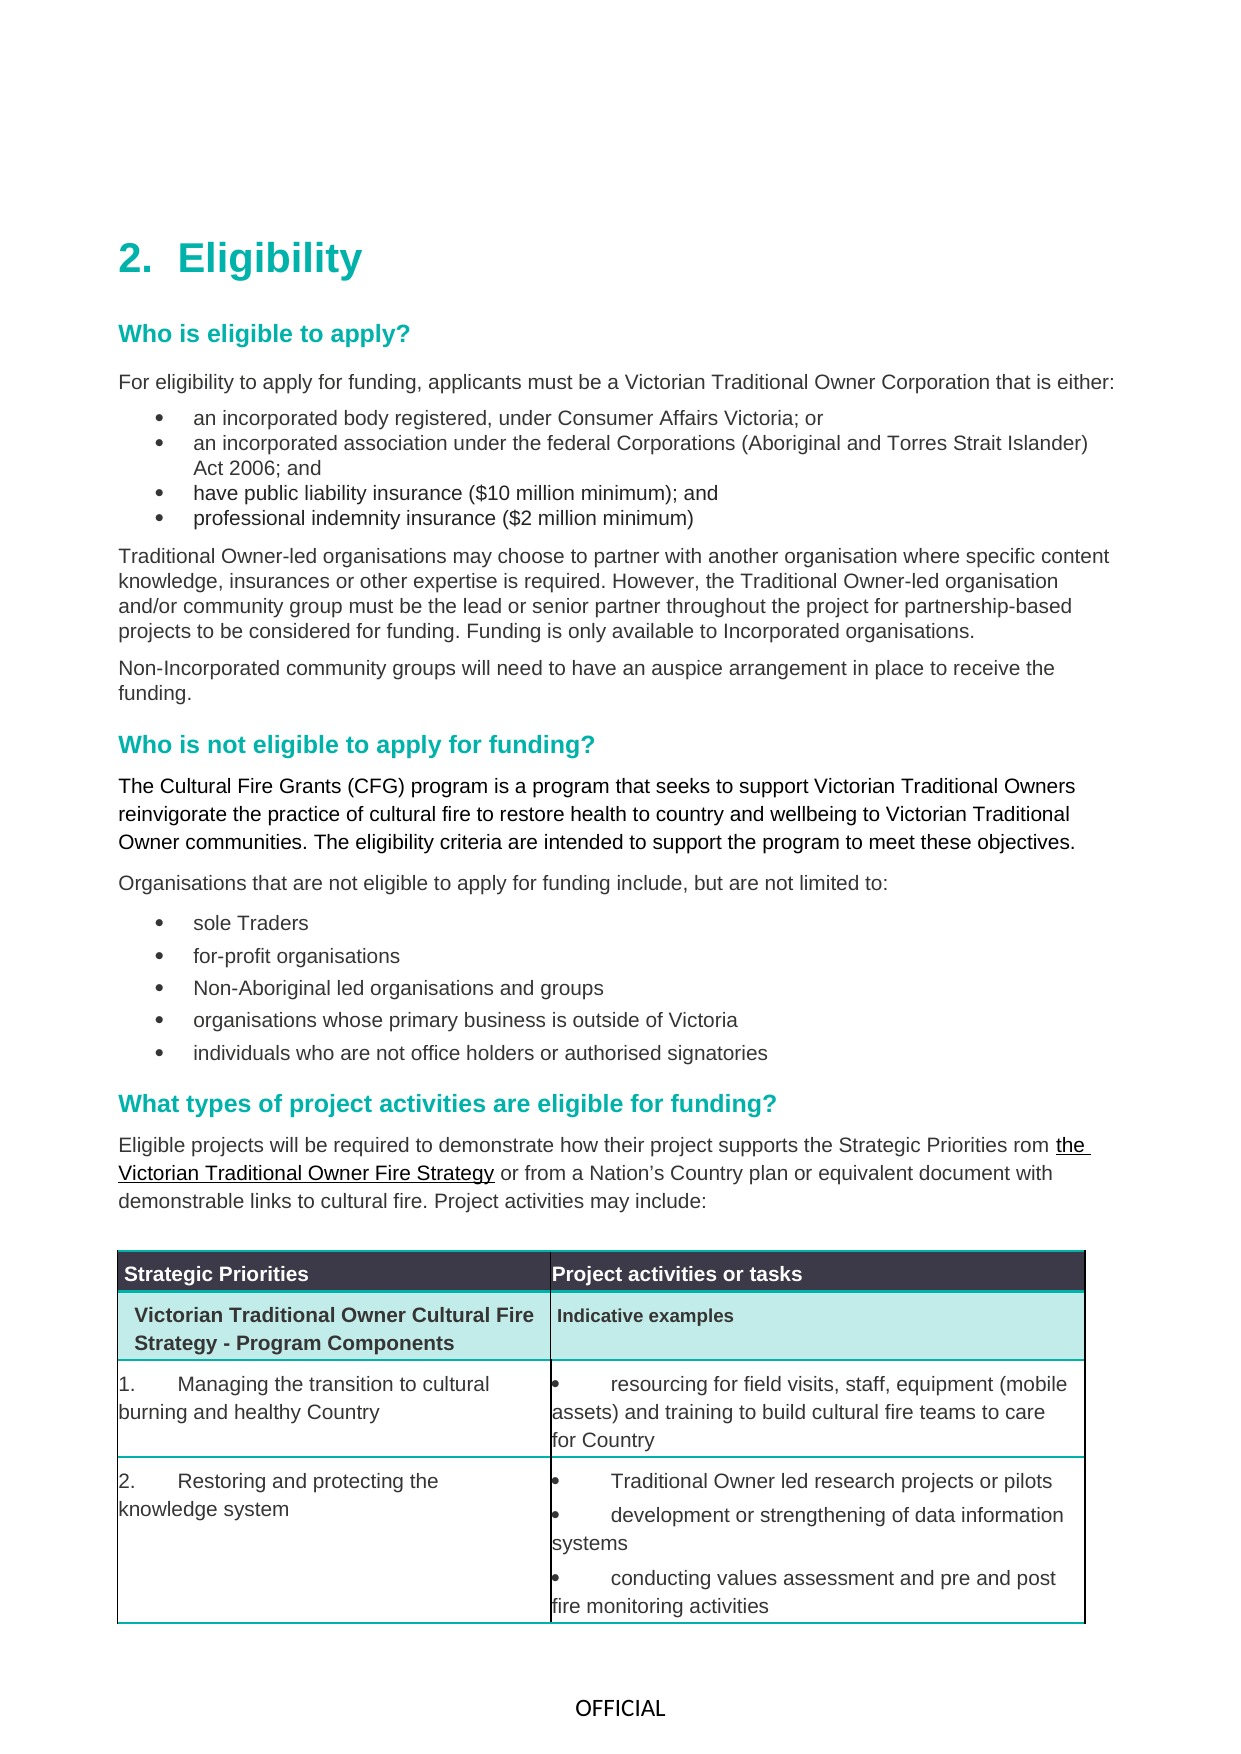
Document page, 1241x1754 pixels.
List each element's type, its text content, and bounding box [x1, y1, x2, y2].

subtitle Eligibility [118, 236, 1122, 282]
subtitle Who is not eligible to apply for funding? [118, 730, 1122, 759]
subtitle Who is eligible to apply? [118, 319, 1122, 349]
table_cell Restoring and protecting the knowledge system [118, 1458, 550, 1622]
list have public liability insurance ($10 million minimum); and [156, 480, 1122, 505]
list individuals who are not office holders or authorised signatories [156, 1036, 1122, 1064]
table_header Project activities or tasks [551, 1252, 1084, 1290]
list professional indemnity insurance ($2 million minimum) [156, 505, 1122, 530]
list for-profit organisations [156, 939, 1122, 967]
list organisations whose primary business is outside of Victoria [156, 1004, 1122, 1032]
table_cell Traditional Owner led research projects or pilots development or strengthening of data information systems conducting values assessment and pre and post fire monitoring activities [552, 1458, 1084, 1622]
list an incorporated association under the federal Corporations (Aboriginal and Torres Strait Islander) Act 2006; and [156, 430, 1122, 480]
list an incorporated body registered, under Consumer Affairs Victoria; or [156, 405, 1122, 430]
text Traditional Owner-led organisations may choose to partner with another organisation where specific content knowledge, insurances or other expertise is required. However, the Traditional Owner-led organisation and/or community group must be the lead or senior partner throughout the project for partnership-based projects to be considered for funding. Funding is only available to Incorporated organisations. [118, 542, 1122, 642]
subtitle For eligibility to apply for funding, applicants must be a Victorian Traditional Owner Corporation that is either: [118, 369, 1122, 394]
table_cell Indicative examples [551, 1293, 1084, 1359]
table_cell Managing the transition to cultural burning and healthy Country [118, 1361, 550, 1456]
list sole Traders [156, 907, 1122, 935]
table_cell resourcing for field visits, staff, equipment (mobile assets) and training to build cultural fire teams to care for Country [552, 1361, 1084, 1456]
text Non-Incorporated community groups will need to have an auspice arrangement in place to receive the funding. [118, 655, 1122, 705]
text The Cultural Fire Grants (CFG) program is a program that seeks to support Victorian Traditional Owners reinvigorate the practice of cultural fire to restore health to country and wellbeing to Victorian Traditional Owner communities. The eligibility criteria are intended to support the program to meet these objectives. [118, 769, 1122, 854]
subtitle What types of project activities are eligible for funding? [118, 1089, 1122, 1118]
table_header Strategic Priorities [118, 1252, 550, 1290]
table_cell Victorian Traditional Owner Cultural Fire Strategy - Program Components [118, 1293, 550, 1359]
text Organisations that are not eligible to apply for funding include, but are not limited to: [118, 866, 1122, 894]
list Eligible projects will be required to demonstrate how their project supports the Strategic Priorities rom the Victorian Traditional Owner Fire Strategy or from a Nation’s Country plan or equivalent document with demonstrable links to cultural fire. Project activities may include: [118, 1129, 1122, 1213]
list Non-Aboriginal led organisations and groups [156, 972, 1122, 1000]
